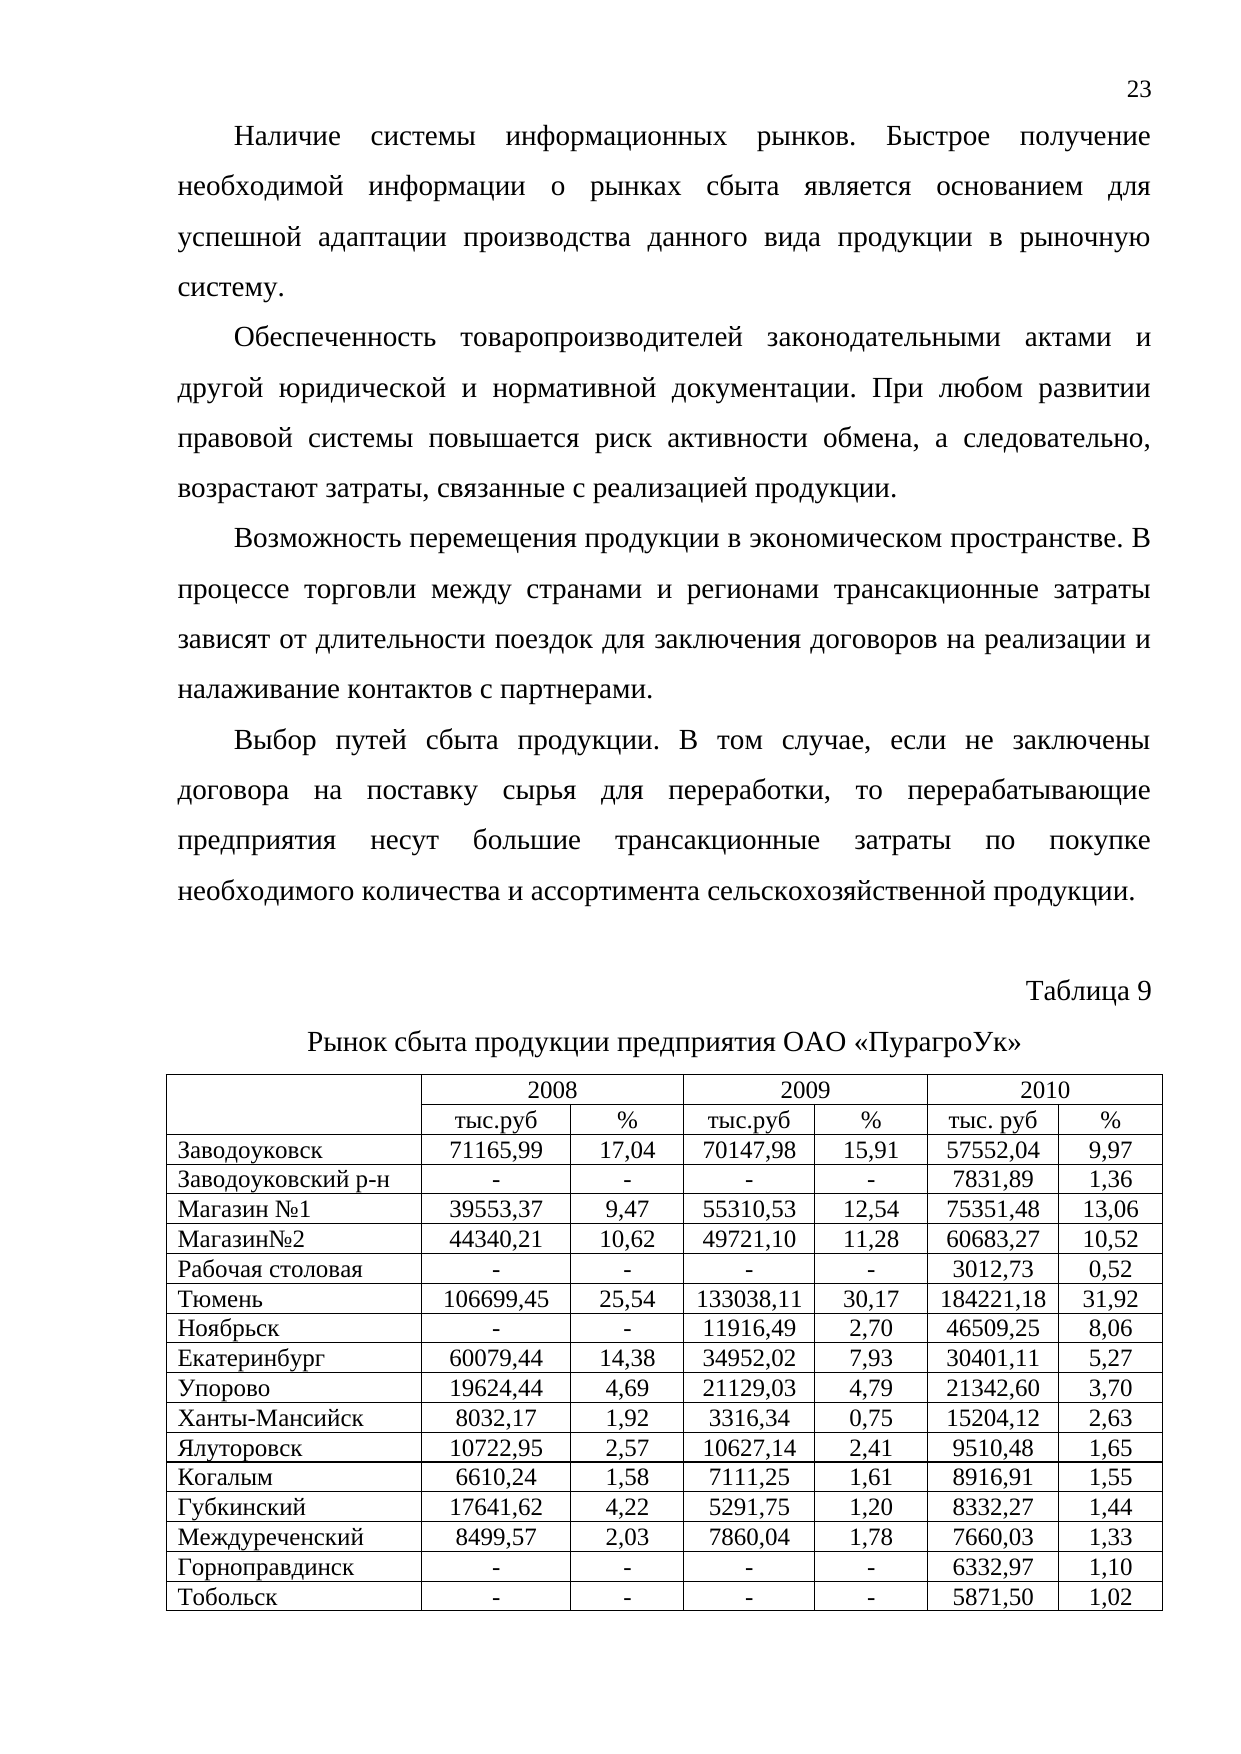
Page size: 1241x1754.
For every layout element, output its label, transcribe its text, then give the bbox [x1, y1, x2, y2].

table_cell 1,10 [1059, 1552, 1162, 1581]
table_cell 7,93 [815, 1343, 927, 1372]
table_cell Заводоуковский р-н [167, 1165, 421, 1193]
table_cell 1,92 [571, 1403, 683, 1432]
table_cell 75351,48 [928, 1194, 1058, 1223]
table_cell 1,44 [1059, 1492, 1162, 1521]
text Наличие системы информационных рынков. Быстрое получение необходимой информации о рынках сбыта является основанием для успешной адаптации производства данного вида продукции в рыночную систему. [177, 118, 1152, 303]
table_cell 46509,25 [928, 1314, 1058, 1342]
table_cell % [1059, 1105, 1162, 1134]
table_cell 6610,24 [422, 1463, 570, 1491]
table_cell - [684, 1254, 814, 1283]
table_cell 13,06 [1059, 1194, 1162, 1223]
table_cell - [422, 1582, 570, 1610]
table_cell - [571, 1314, 683, 1342]
table_cell 17,04 [571, 1135, 683, 1163]
table_cell 30,17 [815, 1284, 927, 1312]
table_cell Заводоуковск [167, 1135, 421, 1163]
table_cell Ноябрьск [167, 1314, 421, 1342]
table_cell 4,22 [571, 1492, 683, 1521]
table_cell 25,54 [571, 1284, 683, 1312]
table_cell 60683,27 [928, 1224, 1058, 1253]
table_cell Тобольск [167, 1582, 421, 1610]
table_cell Губкинский [167, 1492, 421, 1521]
text Обеспеченность товаропроизводителей законодательными актами и другой юридической и нормативной документации. При любом развитии правовой системы повышается риск активности обмена, а следовательно, возрастают затраты, связанные с реализацией продукции. [177, 319, 1152, 504]
table_cell - [422, 1314, 570, 1342]
table_cell 9,47 [571, 1194, 683, 1223]
table_header 2009 [684, 1075, 927, 1104]
text Выбор путей сбыта продукции. В том случае, если не заключены договора на поставку сырья для переработки, то перерабатывающие предприятия несут большие трансакционные затраты по покупке необходимого количества и ассортимента сельскохозяйственной продукции. [177, 722, 1152, 906]
table_cell Магазин №1 [167, 1194, 421, 1223]
table_header 2008 [422, 1075, 683, 1104]
table_cell 0,52 [1059, 1254, 1162, 1283]
table_cell 60079,44 [422, 1343, 570, 1372]
table_cell 11,28 [815, 1224, 927, 1253]
table_cell 10722,95 [422, 1433, 570, 1461]
table_cell 7660,03 [928, 1522, 1058, 1551]
table_cell Ханты-Мансийск [167, 1403, 421, 1432]
table_cell 15204,12 [928, 1403, 1058, 1432]
table_cell тыс.руб [422, 1105, 570, 1134]
table_cell 8499,57 [422, 1522, 570, 1551]
table_cell 71165,99 [422, 1135, 570, 1163]
table_cell - [571, 1582, 683, 1610]
table_cell 7860,04 [684, 1522, 814, 1551]
table_cell 1,36 [1059, 1165, 1162, 1193]
table_cell тыс.руб [684, 1105, 814, 1134]
table_cell 5871,50 [928, 1582, 1058, 1610]
table_cell 4,69 [571, 1373, 683, 1402]
table_cell - [684, 1165, 814, 1193]
table_cell 8,06 [1059, 1314, 1162, 1342]
table_cell 2,70 [815, 1314, 927, 1342]
table_cell 3,70 [1059, 1373, 1162, 1402]
table_cell 2,03 [571, 1522, 683, 1551]
table_cell 1,02 [1059, 1582, 1162, 1610]
table_cell Тюмень [167, 1284, 421, 1312]
table_cell 2,57 [571, 1433, 683, 1461]
table_cell 5,27 [1059, 1343, 1162, 1372]
table_cell Екатеринбург [167, 1343, 421, 1372]
table_cell Магазин№2 [167, 1224, 421, 1253]
table_cell 1,61 [815, 1463, 927, 1491]
table_cell 17641,62 [422, 1492, 570, 1521]
table_cell 1,65 [1059, 1433, 1162, 1461]
table_cell 44340,21 [422, 1224, 570, 1253]
table_cell - [815, 1165, 927, 1193]
table_cell 10,62 [571, 1224, 683, 1253]
table_cell 8032,17 [422, 1403, 570, 1432]
table_cell 10627,14 [684, 1433, 814, 1461]
table_cell 8332,27 [928, 1492, 1058, 1521]
table_cell 5291,75 [684, 1492, 814, 1521]
table_cell 184221,18 [928, 1284, 1058, 1312]
table_cell - [571, 1254, 683, 1283]
table_cell 31,92 [1059, 1284, 1162, 1312]
table_cell - [571, 1165, 683, 1193]
table_cell 21129,03 [684, 1373, 814, 1402]
table_cell - [422, 1165, 570, 1193]
table_cell 2,41 [815, 1433, 927, 1461]
table_cell 4,79 [815, 1373, 927, 1402]
table_cell 55310,53 [684, 1194, 814, 1223]
table_cell 7831,89 [928, 1165, 1058, 1193]
table_cell - [684, 1582, 814, 1610]
table_header 2010 [928, 1075, 1162, 1104]
table_cell Упорово [167, 1373, 421, 1402]
table_header [167, 1075, 421, 1134]
table_cell Междуреченский [167, 1522, 421, 1551]
text Возможность перемещения продукции в экономическом пространстве. В процессе торговли между странами и регионами трансакционные затраты зависят от длительности поездок для заключения договоров на реализации и налаживание контактов с партнерами. [177, 521, 1152, 705]
text Таблица 9 [177, 973, 1152, 1007]
table_cell Рабочая столовая [167, 1254, 421, 1283]
table_cell 70147,98 [684, 1135, 814, 1163]
table_cell 39553,37 [422, 1194, 570, 1223]
table_cell 106699,45 [422, 1284, 570, 1312]
table_cell 7111,25 [684, 1463, 814, 1491]
table_cell - [571, 1552, 683, 1581]
table_cell 30401,11 [928, 1343, 1058, 1372]
table_cell - [815, 1582, 927, 1610]
table_cell 1,58 [571, 1463, 683, 1491]
table_cell - [815, 1552, 927, 1581]
table_cell 133038,11 [684, 1284, 814, 1312]
table_cell 3316,34 [684, 1403, 814, 1432]
table_cell 8916,91 [928, 1463, 1058, 1491]
table_cell - [422, 1254, 570, 1283]
table_cell 1,78 [815, 1522, 927, 1551]
table_cell Когалым [167, 1463, 421, 1491]
table_cell 11916,49 [684, 1314, 814, 1342]
table_cell 2,63 [1059, 1403, 1162, 1432]
table_cell 57552,04 [928, 1135, 1058, 1163]
table_cell 49721,10 [684, 1224, 814, 1253]
table_cell 1,33 [1059, 1522, 1162, 1551]
table_cell 1,55 [1059, 1463, 1162, 1491]
table_cell Горноправдинск [167, 1552, 421, 1581]
table_cell 10,52 [1059, 1224, 1162, 1253]
table_cell - [422, 1552, 570, 1581]
text Рынок сбыта продукции предприятия ОАО «ПурагроУк» [177, 1024, 1152, 1057]
table_cell % [571, 1105, 683, 1134]
table_cell 3012,73 [928, 1254, 1058, 1283]
table_cell тыс. руб [928, 1105, 1058, 1134]
table_cell - [684, 1552, 814, 1581]
table_cell 6332,97 [928, 1552, 1058, 1581]
table_cell % [815, 1105, 927, 1134]
table_cell 21342,60 [928, 1373, 1058, 1402]
table_cell 9510,48 [928, 1433, 1058, 1461]
table_cell 1,20 [815, 1492, 927, 1521]
table_cell - [815, 1254, 927, 1283]
table_cell 12,54 [815, 1194, 927, 1223]
table_cell 9,97 [1059, 1135, 1162, 1163]
table_cell Ялуторовск [167, 1433, 421, 1461]
table_cell 19624,44 [422, 1373, 570, 1402]
table_cell 15,91 [815, 1135, 927, 1163]
table_cell 34952,02 [684, 1343, 814, 1372]
table_cell 0,75 [815, 1403, 927, 1432]
table_cell 14,38 [571, 1343, 683, 1372]
